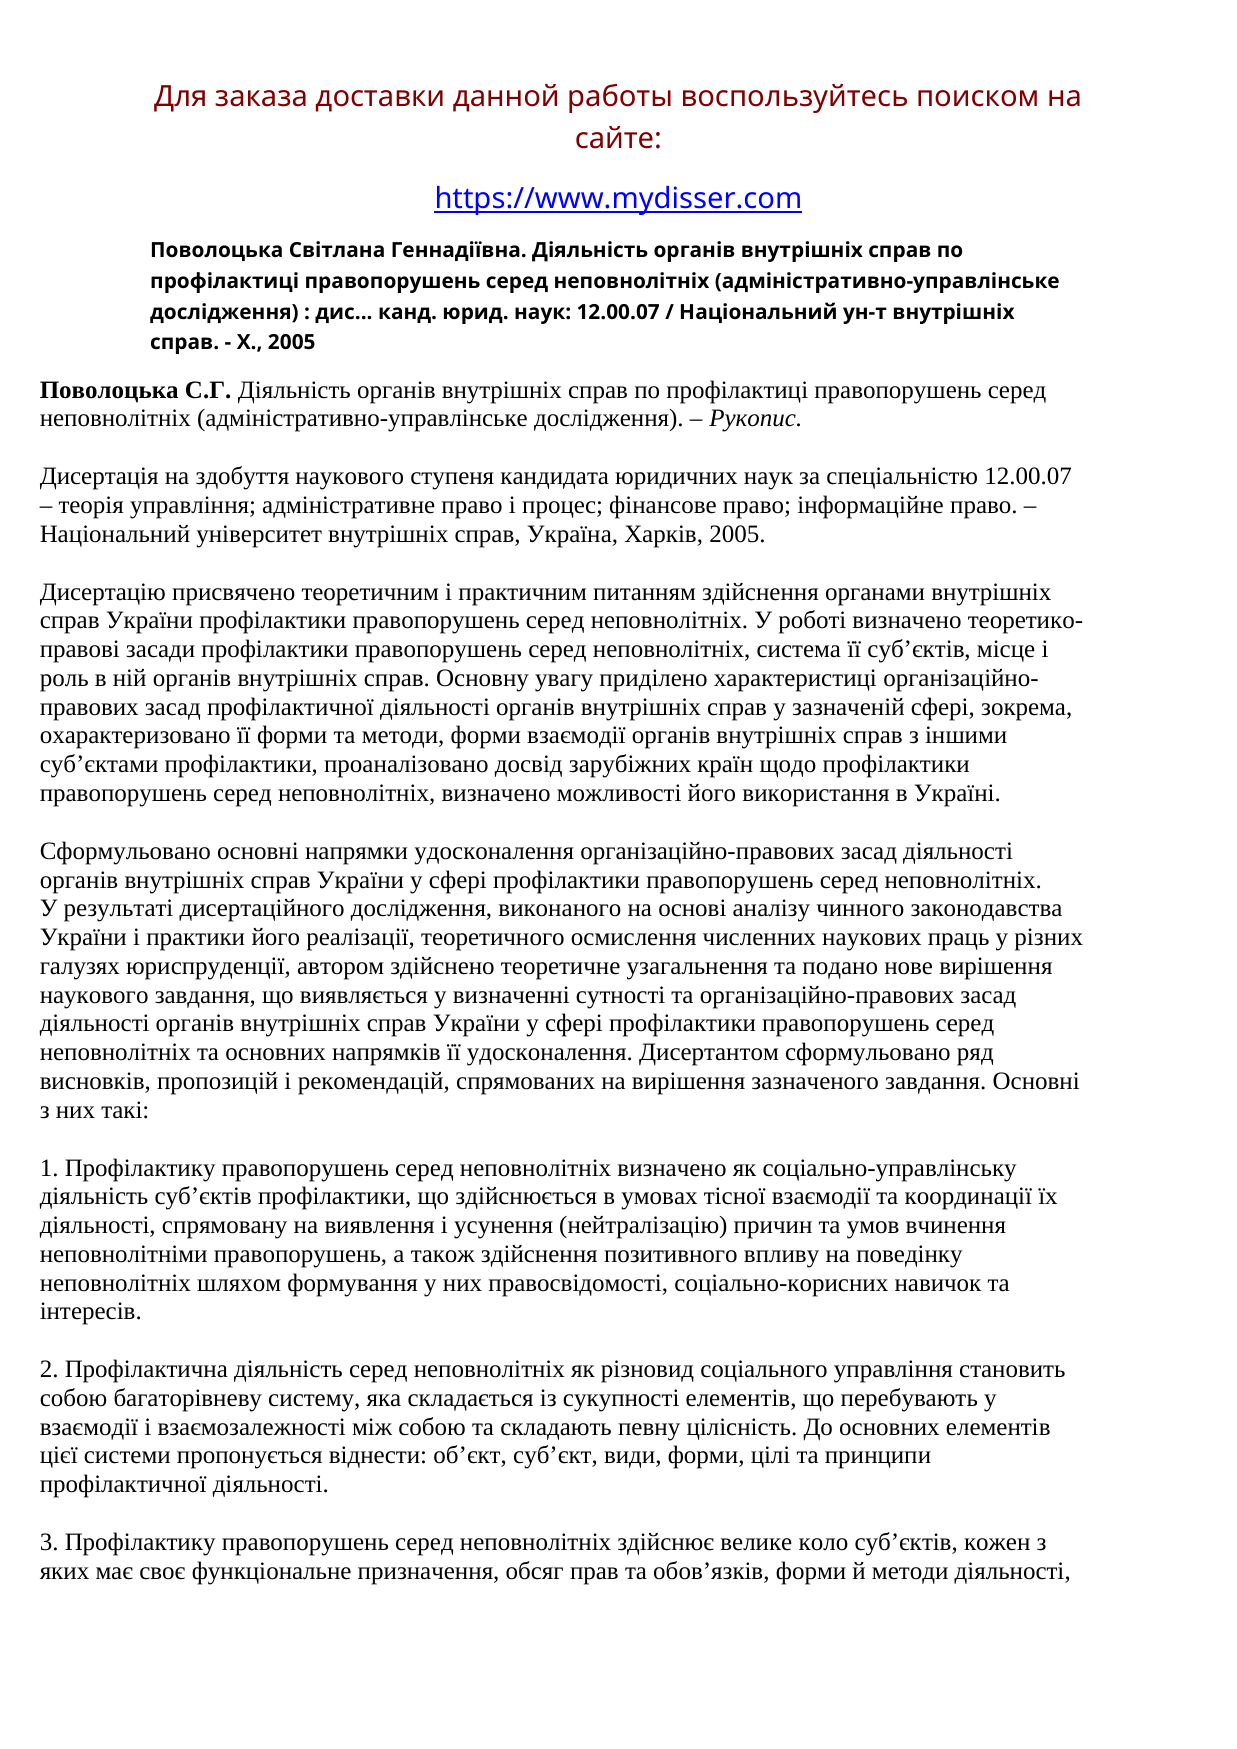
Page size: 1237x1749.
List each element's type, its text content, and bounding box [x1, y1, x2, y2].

table_cell [40, 894, 1086, 1585]
text Поволоцька Світлана Геннадіївна. Діяльність органів внутрішніх справ по профілактиці правопорушень серед неповнолітніх (адміністративно-управлінське дослідження) : дис... канд. юрид. наук: 12.00.07 / Національний ун-т внутрішніх справ. - Х., 2005 [150, 236, 1086, 356]
table_header [40, 375, 1086, 893]
